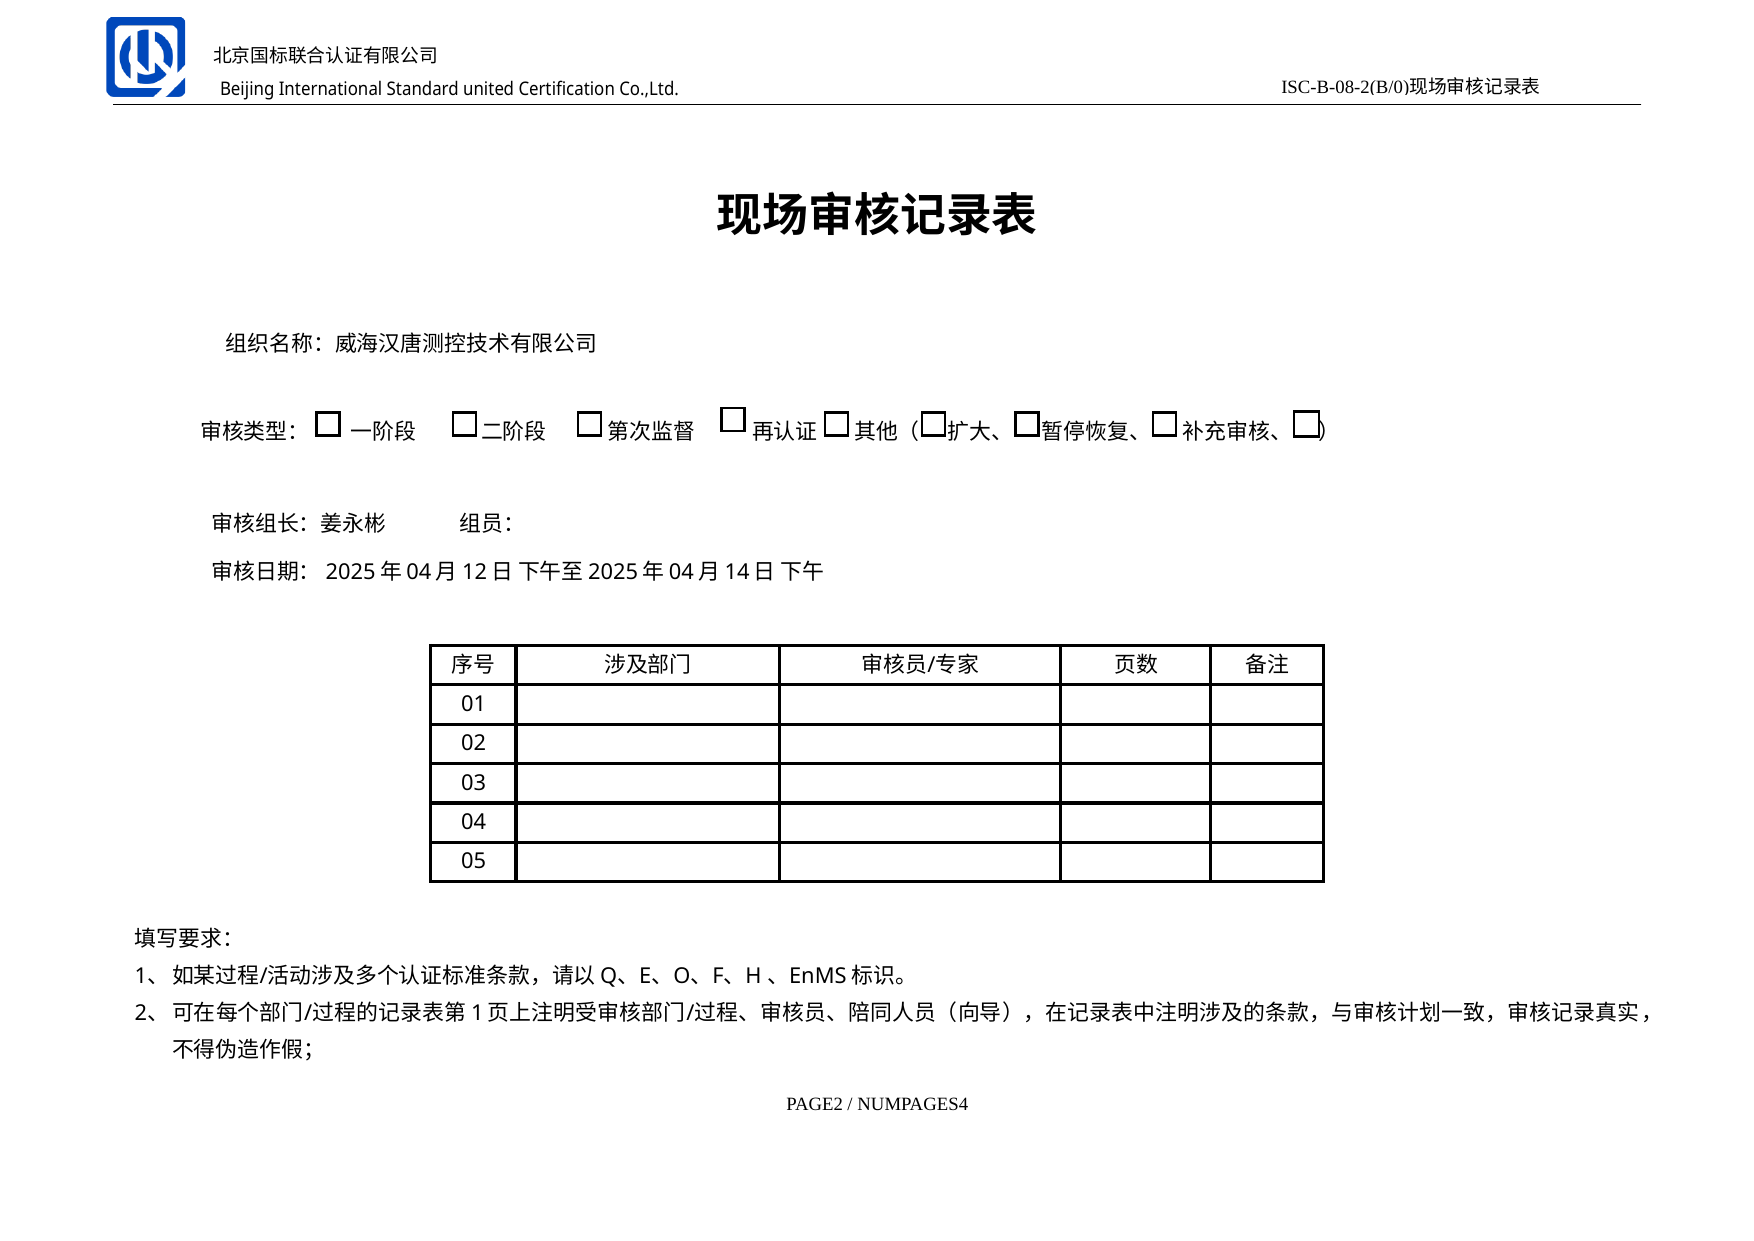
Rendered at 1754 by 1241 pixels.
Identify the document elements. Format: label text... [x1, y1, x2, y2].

table_cell 01 [432, 686, 514, 723]
table_cell [518, 686, 778, 723]
table_header 涉及部门 [518, 647, 778, 683]
text 审核组长：姜永彬 组员： [112, 506, 1641, 538]
text 审核类型： 一阶段 二阶段 第次监督 再认证 其他（扩大、暂停恢复、补充审核、） [112, 399, 1641, 464]
table_cell [1062, 726, 1209, 762]
list 可在每个部门/过程的记录表第1页上注明受审核部门/过程、审核员、陪同人员（向导），在记录表中注明涉及的条款，与审核计划一致，审核记录真实，不得伪造作假； [134, 994, 1641, 1064]
table_cell [1212, 726, 1322, 762]
list 如某过程/活动涉及多个认证标准条款，请以Q、E、O、F、H 、EnMS标识。 [134, 957, 1641, 990]
text 审核日期： 2025年04月12日 下午至2025年04月14日 下午 [112, 554, 1641, 587]
table_header 备注 [1212, 647, 1322, 683]
table_cell [1062, 805, 1209, 841]
table_cell [1212, 805, 1322, 841]
table_cell [518, 844, 778, 880]
table_cell 05 [432, 844, 514, 880]
table_cell [518, 805, 778, 841]
table_cell [1062, 844, 1209, 880]
table_header 序号 [432, 647, 514, 683]
table_cell [1062, 686, 1209, 723]
table_cell 02 [432, 726, 514, 762]
table_header 审核员/专家 [781, 647, 1059, 683]
table_cell [1212, 765, 1322, 801]
table_cell 04 [432, 805, 514, 841]
table_cell [781, 765, 1059, 801]
table_cell [781, 686, 1059, 723]
table_cell [518, 765, 778, 801]
table_header 页数 [1062, 647, 1209, 683]
picture [106, 17, 186, 97]
table_cell [1062, 765, 1209, 801]
text 现场审核记录表 [112, 163, 1641, 261]
table_cell [781, 805, 1059, 841]
table_cell [518, 726, 778, 762]
table_cell [781, 844, 1059, 880]
table_cell [1212, 844, 1322, 880]
table_cell 03 [432, 765, 514, 801]
text 填写要求： [112, 920, 1641, 953]
table_cell [781, 726, 1059, 762]
text 组织名称：威海汉唐测控技术有限公司 [112, 326, 1641, 358]
table_cell [1212, 686, 1322, 723]
